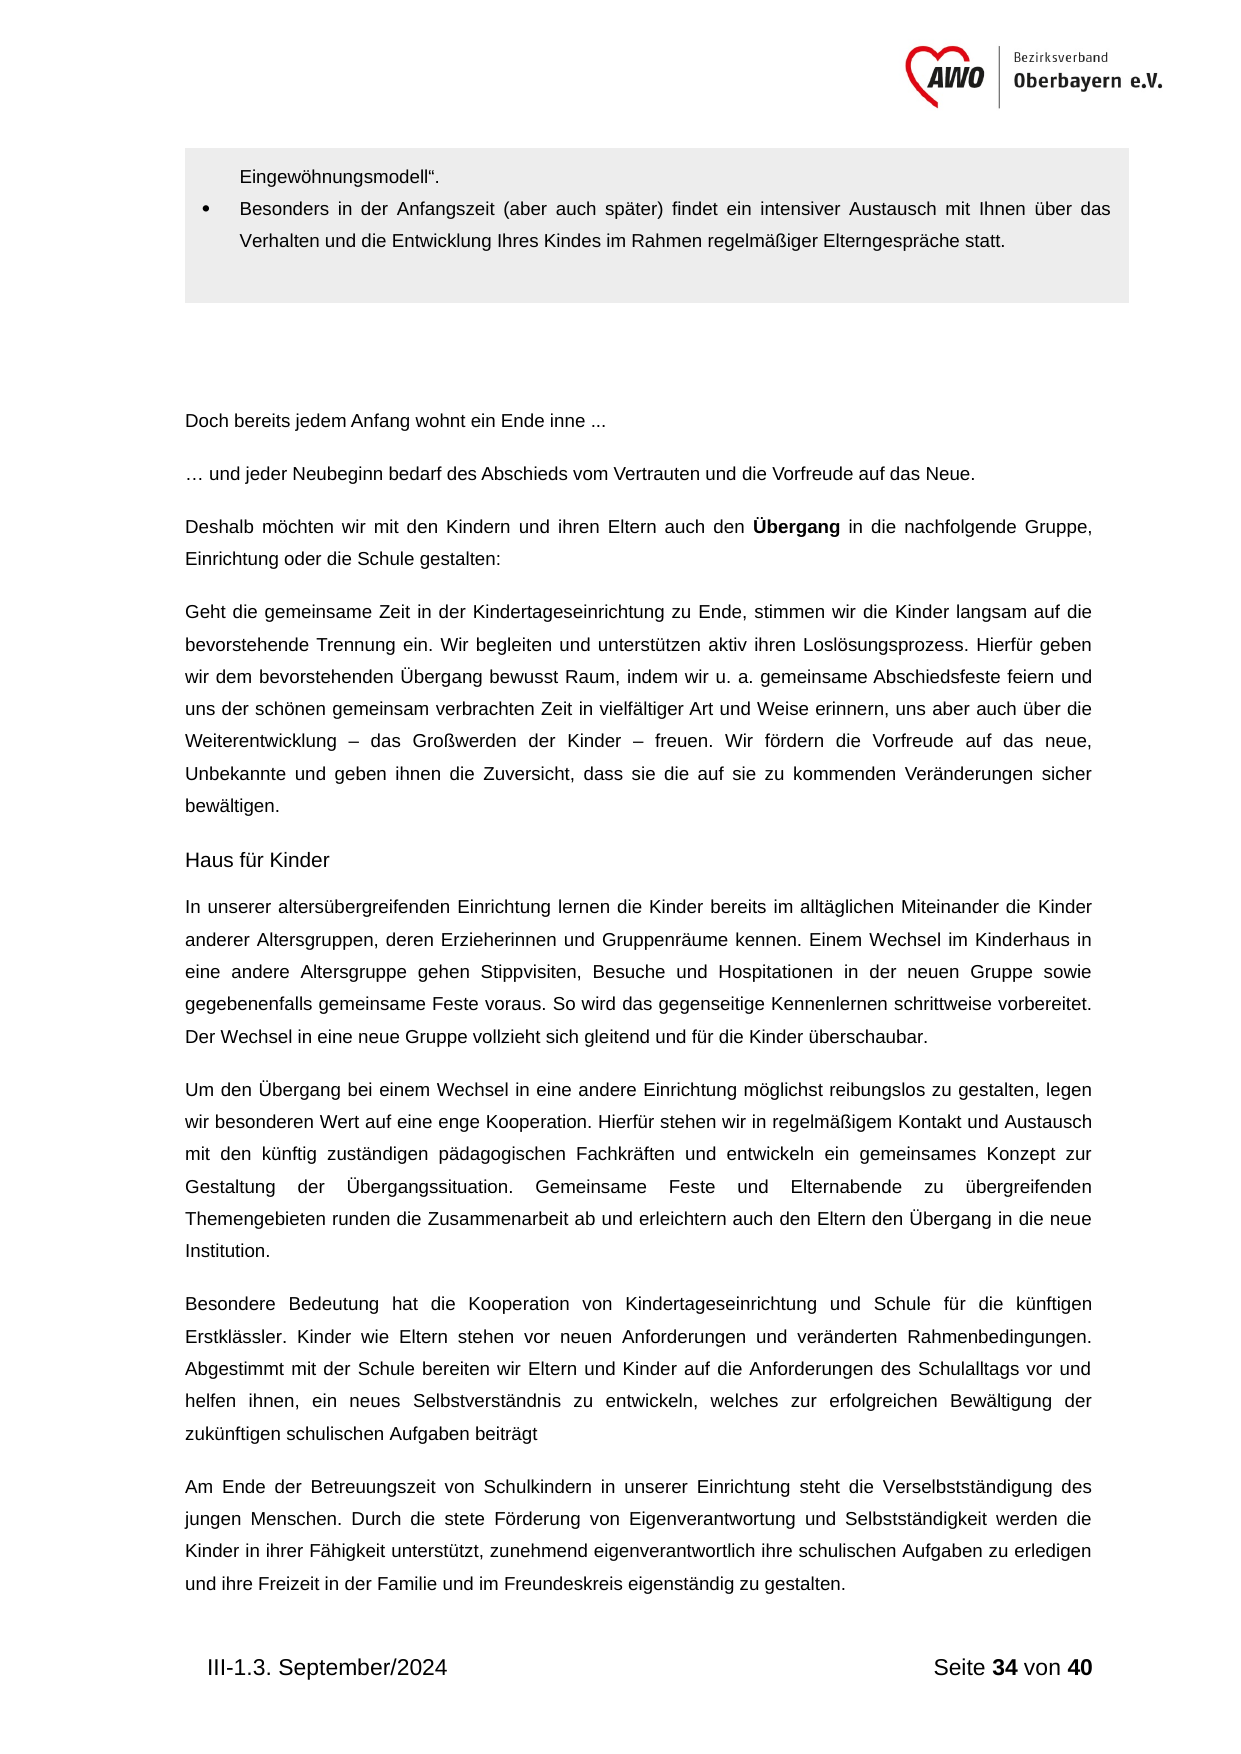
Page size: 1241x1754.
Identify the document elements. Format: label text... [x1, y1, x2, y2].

text Geht die gemeinsame Zeit in der Kindertageseinrichtung zu Ende, stimmen wir die Kinder langsam auf die bevorstehende Trennung ein. Wir begleiten und unterstützen aktiv ihren Loslösungsprozess. Hierfür geben wir dem bevorstehenden Übergang bewusst Raum, indem wir u. a. gemeinsame Abschiedsfeste feiern und uns der schönen gemeinsam verbrachten Zeit in vielfältiger Art und Weise erinnern, uns aber auch über die Weiterentwicklung – das Großwerden der Kinder – freuen. Wir fördern die Vorfreude auf das neue, Unbekannte und geben ihnen die Zuversicht, dass sie die auf sie zu kommenden Veränderungen sicher bewältigen. [185, 601, 1092, 816]
text Doch bereits jedem Anfang wohnt ein Ende inne ... [185, 409, 1092, 431]
text Deshalb möchten wir mit den Kindern und ihren Eltern auch den Übergang in die nachfolgende Gruppe, Einrichtung oder die Schule gestalten: [185, 516, 1092, 569]
text In unserer altersübergreifenden Einrichtung lernen die Kinder bereits im alltäglichen Miteinander die Kinder anderer Altersgruppen, deren Erzieherinnen und Gruppenräume kennen. Einem Wechsel im Kinderhaus in eine andere Altersgruppe gehen Stippvisiten, Besuche und Hospitationen in der neuen Gruppe sowie gegebenenfalls gemeinsame Feste voraus. So wird das gegenseitige Kennenlernen schrittweise vorbereitet. Der Wechsel in eine neue Gruppe vollzieht sich gleitend und für die Kinder überschaubar. [185, 896, 1092, 1047]
text Haus für Kinder [185, 848, 1092, 872]
text … und jeder Neubeginn bedarf des Abschieds vom Vertrauten und die Vorfreude auf das Neue. [185, 463, 1092, 484]
text Besondere Bedeutung hat die Kooperation von Kindertageseinrichtung und Schule für die künftigen Erstklässler. Kinder wie Eltern stehen vor neuen Anforderungen und veränderten Rahmenbedingungen. Abgestimmt mit der Schule bereiten wir Eltern und Kinder auf die Anforderungen des Schulalltags vor und helfen ihnen, ein neues Selbstverständnis zu entwickeln, welches zur erfolgreichen Bewältigung der zukünftigen schulischen Aufgaben beiträgt [185, 1293, 1092, 1444]
text Um den Übergang bei einem Wechsel in eine andere Einrichtung möglichst reibungslos zu gestalten, legen wir besonderen Wert auf eine enge Kooperation. Hierfür stehen wir in regelmäßigem Kontakt und Austausch mit den künftig zuständigen pädagogischen Fachkräften und entwickeln ein gemeinsames Konzept zur Gestaltung der Übergangssituation. Gemeinsame Feste und Elternabende zu übergreifenden Themengebieten runden die Zusammenarbeit ab und erleichtern auch den Eltern den Übergang in die neue Institution. [185, 1079, 1092, 1262]
text Am Ende der Betreuungszeit von Schulkindern in unserer Einrichtung steht die Verselbstständigung des jungen Menschen. Durch die stete Förderung von Eigenverantwortung und Selbstständigkeit werden die Kinder in ihrer Fähigkeit unterstützt, zunehmend eigenverantwortlich ihre schulischen Aufgaben zu erledigen und ihre Freizeit in der Familie und im Freundeskreis eigenständig zu gestalten. [185, 1476, 1092, 1594]
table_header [185, 148, 1129, 303]
picture [890, 30, 1177, 124]
